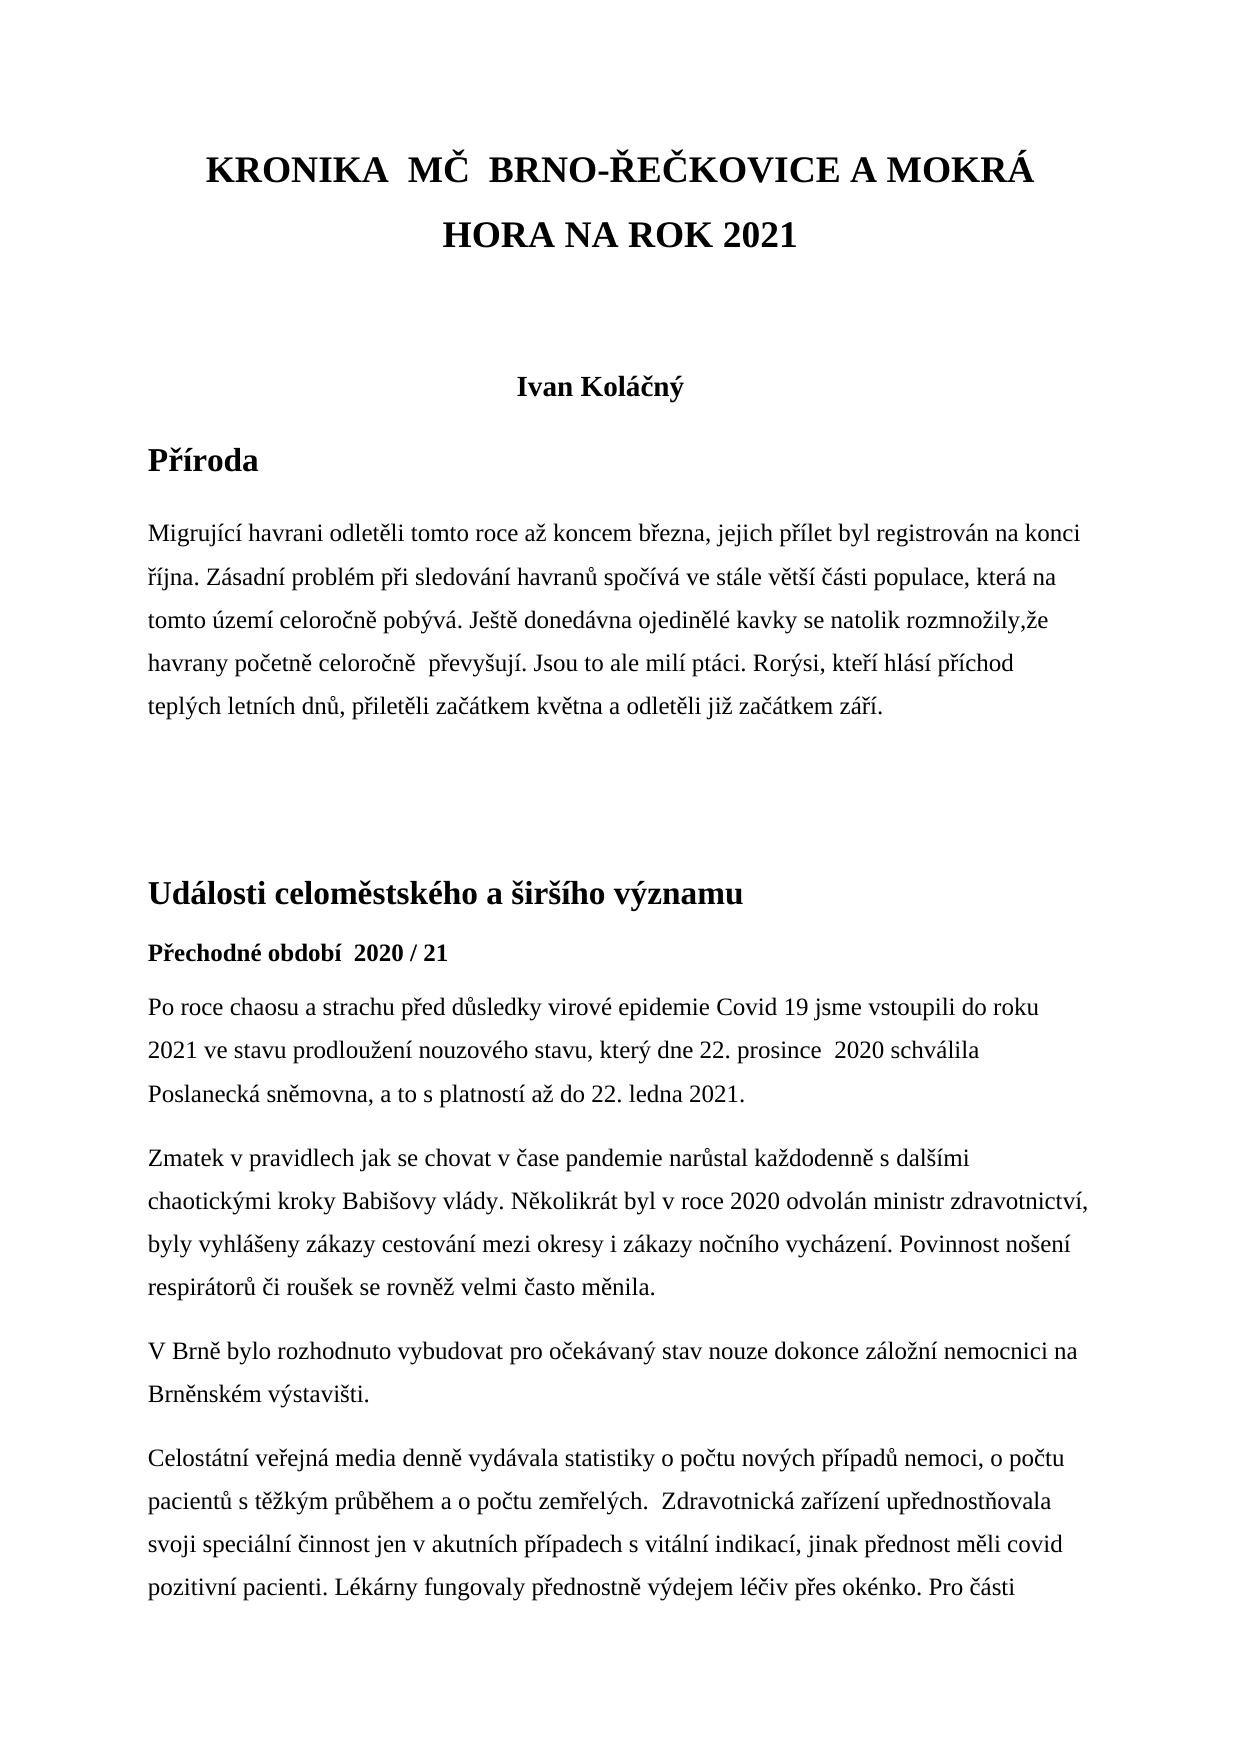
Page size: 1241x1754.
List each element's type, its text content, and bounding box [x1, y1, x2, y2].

text Ivan Koláčný [516, 369, 1093, 402]
text Přechodné období 2020 / 21 [148, 938, 1093, 967]
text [148, 1443, 1093, 1601]
text V Brně bylo rozhodnuto vybudovat pro očekávaný stav nouze dokonce záložní nemocnici na Brněnském výstavišti. [148, 1336, 1093, 1408]
text KRONIKA MČ BRNO-ŘEČKOVICE A MOKRÁ HORA NA ROK 2021 [148, 148, 1093, 255]
text Po roce chaosu a strachu před důsledky virové epidemie Covid 19 jsme vstoupili do roku 2021 ve stavu prodloužení nouzového stavu, který dne 22. prosince 2020 schválila Poslanecká sněmovna, a to s platností až do 22. ledna 2021. [148, 992, 1093, 1107]
text Migrující havrani odletěli tomto roce až koncem března, jejich přílet byl registrován na konci října. Zásadní problém při sledování havranů spočívá ve stále větší části populace, která na tomto území celoročně pobývá. Ještě donedávna ojedinělé kavky se natolik rozmnožily,že havrany početně celoročně převyšují. Jsou to ale milí ptáci. Rorýsi, kteří hlásí příchod teplých letních dnů, přiletěli začátkem května a odletěli již začátkem září. [148, 518, 1093, 720]
text Události celoměstského a širšího významu [148, 874, 1093, 912]
text Příroda [148, 440, 1093, 478]
text Zmatek v pravidlech jak se chovat v čase pandemie narůstal každodenně s dalšími chaotickými kroky Babišovy vlády. Několikrát byl v roce 2020 odvolán ministr zdravotnictví, byly vyhlášeny zákazy cestování mezi okresy i zákazy nočního vycházení. Povinnost nošení respirátorů či roušek se rovněž velmi často měnila. [148, 1143, 1093, 1301]
